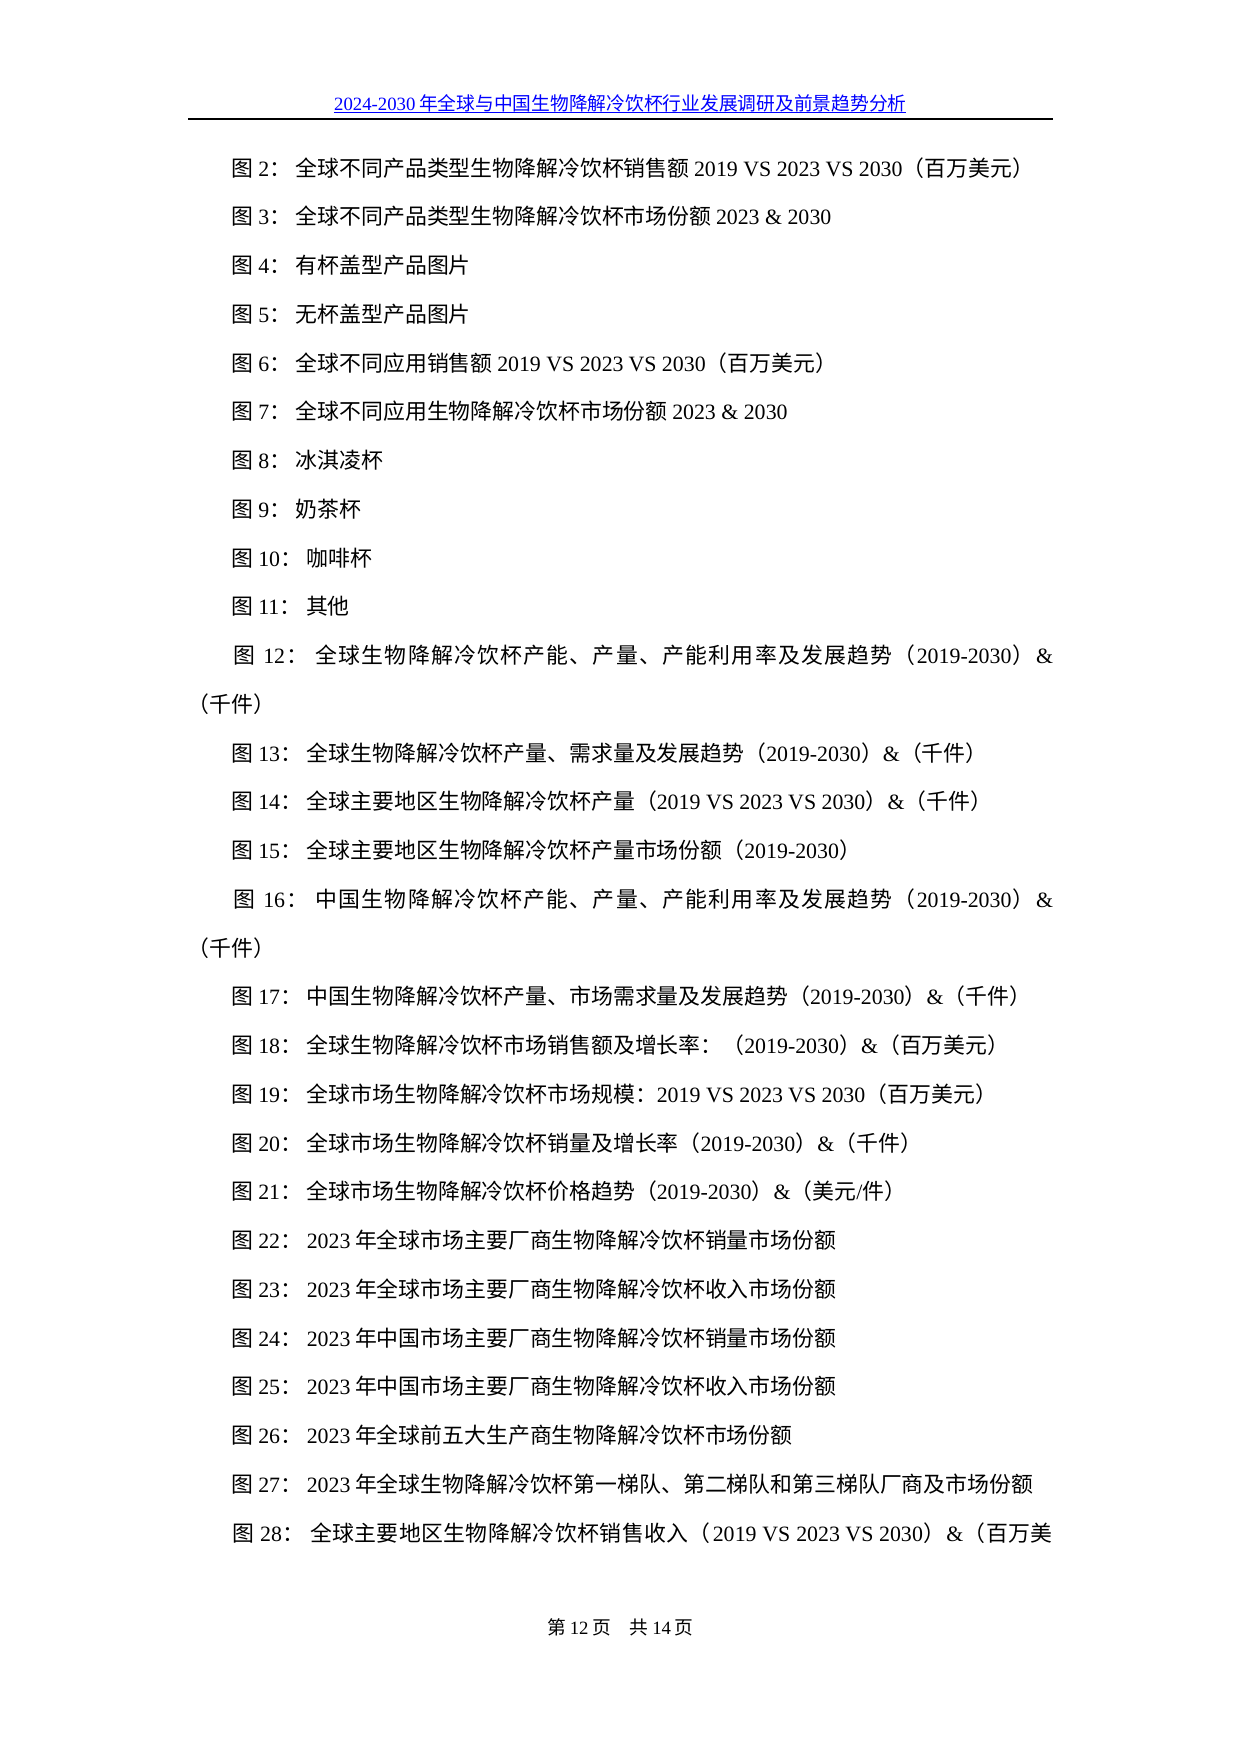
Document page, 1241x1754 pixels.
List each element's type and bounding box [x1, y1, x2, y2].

text [187, 150, 1053, 1548]
